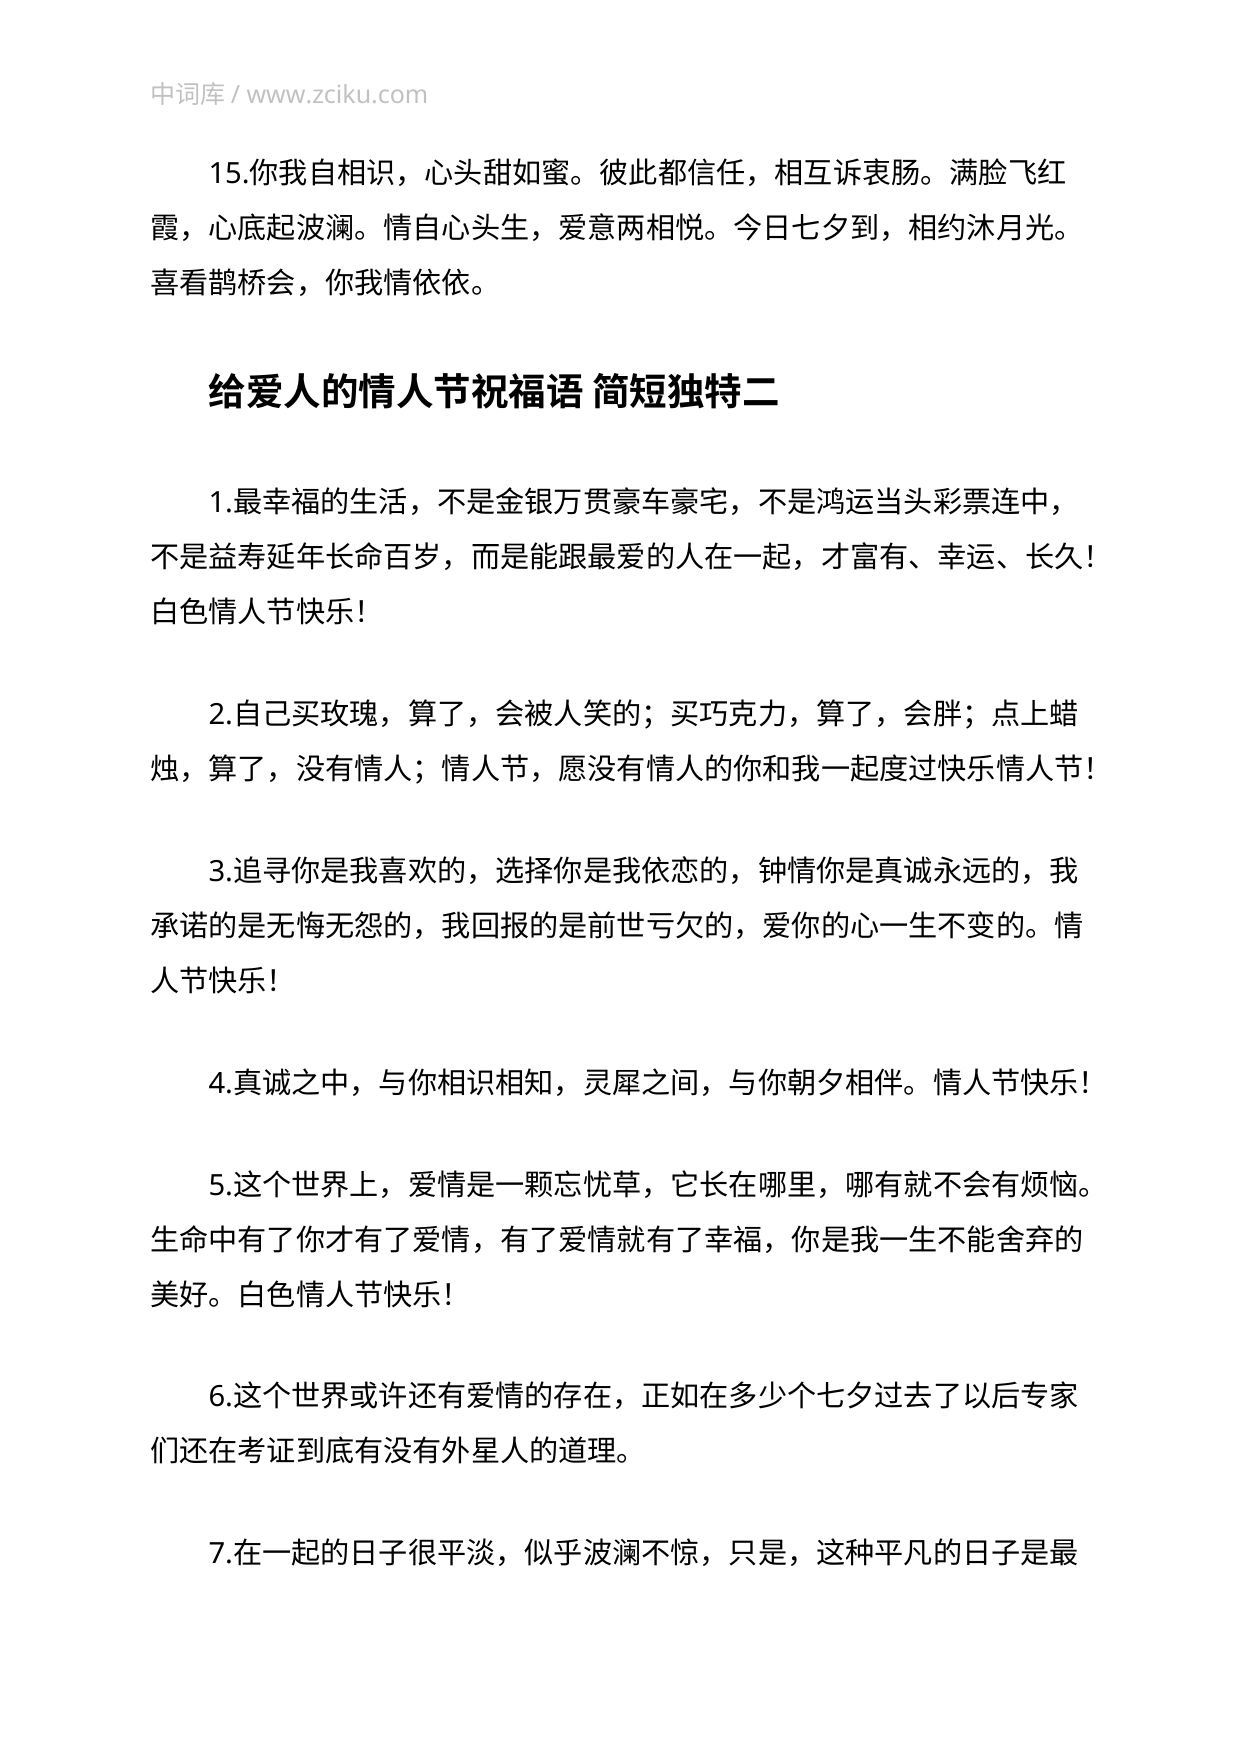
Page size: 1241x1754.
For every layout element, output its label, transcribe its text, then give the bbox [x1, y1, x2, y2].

text 2.自己买玫瑰，算了，会被人笑的；买巧克力，算了，会胖；点上蜡烛，算了，没有情人；情人节，愿没有情人的你和我一起度过快乐情人节！ [150, 691, 1090, 788]
text 3.追寻你是我喜欢的，选择你是我依恋的，钟情你是真诚永远的，我承诺的是无悔无怨的，我回报的是前世亏欠的，爱你的心一生不变的。情人节快乐！ [150, 847, 1090, 1000]
text 1.最幸福的生活，不是金银万贯豪车豪宅，不是鸿运当头彩票连中，不是益寿延年长命百岁，而是能跟最爱的人在一起，才富有、幸运、长久！白色情人节快乐！ [150, 479, 1090, 631]
text 6.这个世界或许还有爱情的存在，正如在多少个七夕过去了以后专家们还在考证到底有没有外星人的道理。 [150, 1373, 1090, 1470]
text 15.你我自相识，心头甜如蜜。彼此都信任，相互诉衷肠。满脸飞红霞，心底起波澜。情自心头生，爱意两相悦。今日七夕到，相约沐月光。喜看鹊桥会，你我情依依。 [150, 150, 1090, 302]
text 给爱人的情人节祝福语 简短独特二 [150, 362, 1090, 416]
text 4.真诚之中，与你相识相知，灵犀之间，与你朝夕相伴。情人节快乐！ [150, 1059, 1090, 1102]
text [150, 1529, 1090, 1572]
text 5.这个世界上，爱情是一颗忘忧草，它长在哪里，哪有就不会有烦恼。生命中有了你才有了爱情，有了爱情就有了幸福，你是我一生不能舍弃的美好。白色情人节快乐！ [150, 1161, 1090, 1313]
